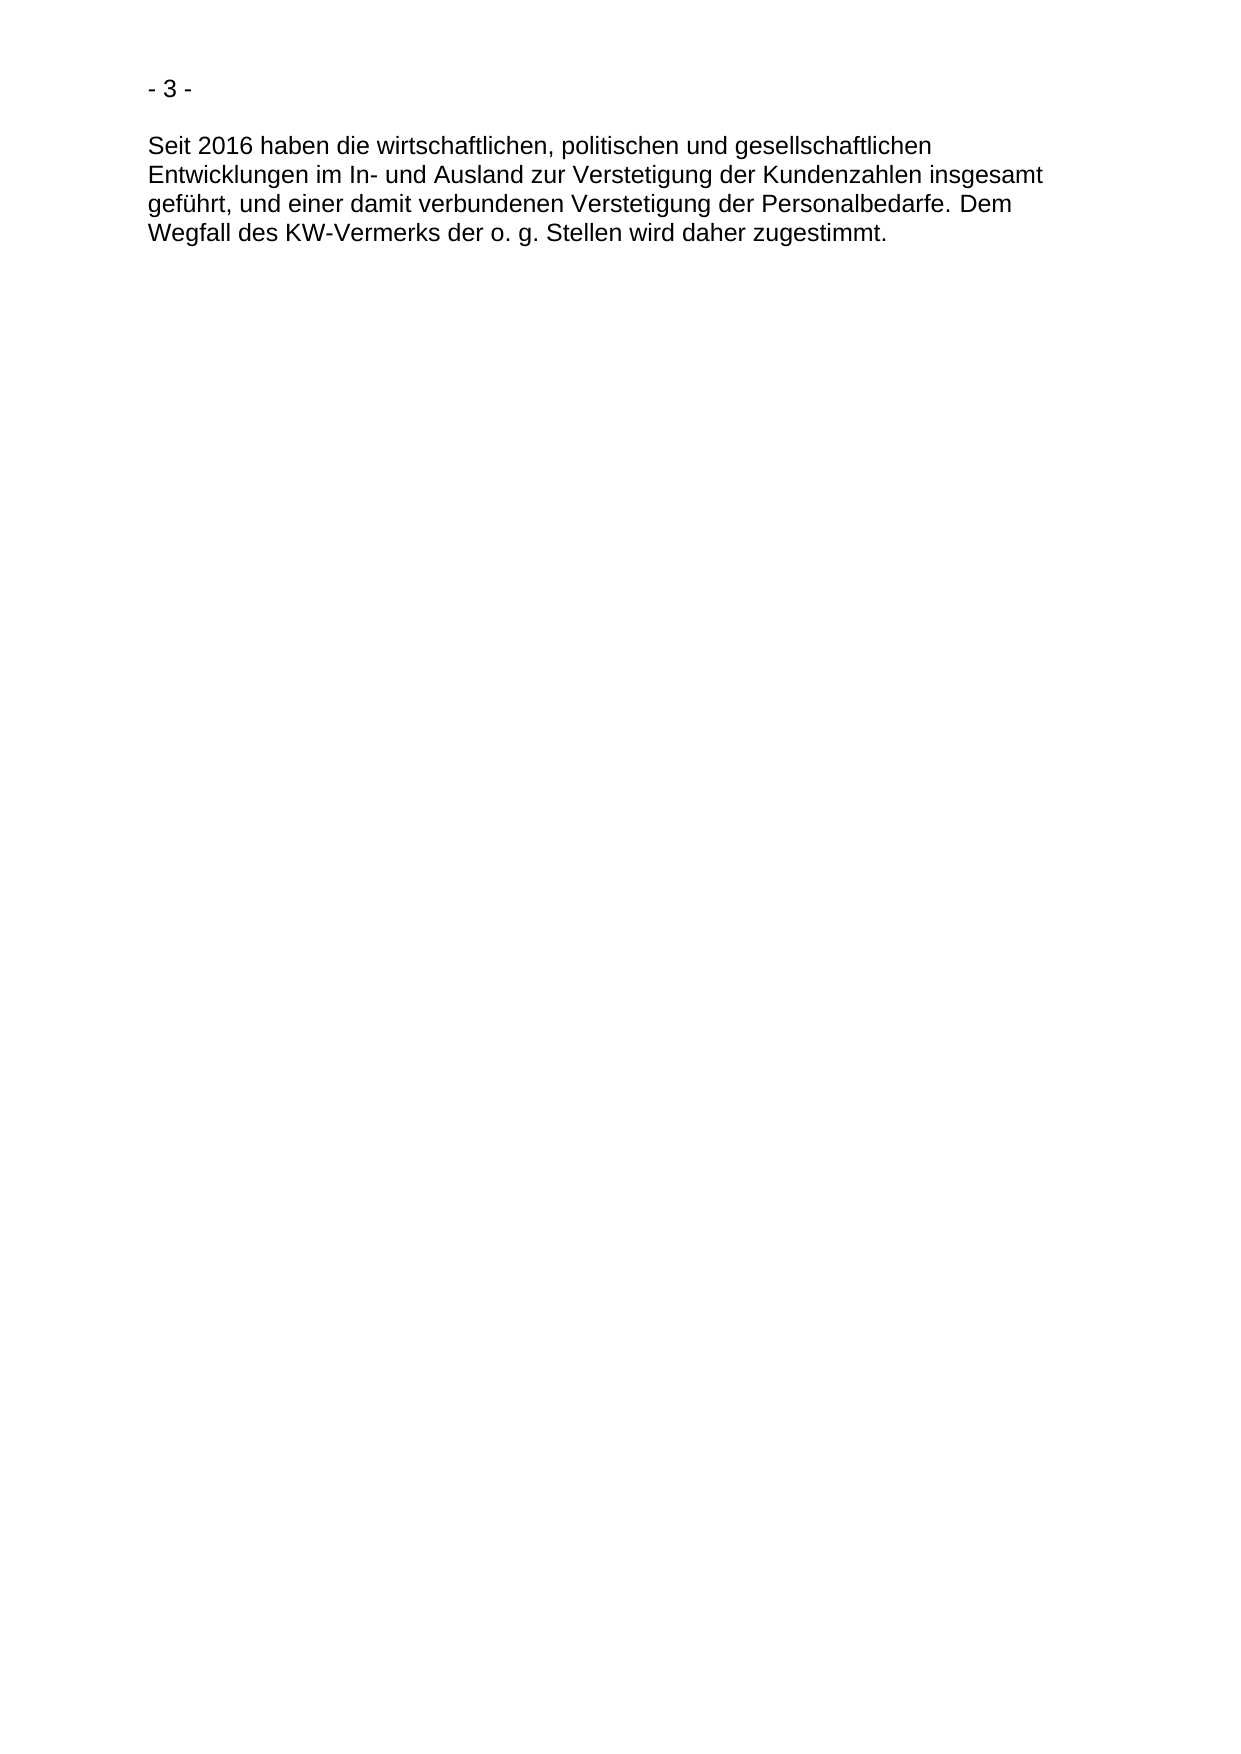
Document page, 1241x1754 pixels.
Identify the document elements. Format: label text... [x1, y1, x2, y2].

text Seit 2016 haben die wirtschaftlichen, politischen und gesellschaftlichen Entwicklungen im In- und Ausland zur Verstetigung der Kundenzahlen insgesamt geführt, und einer damit verbundenen Verstetigung der Personalbedarfe. Dem Wegfall des KW-Vermerks der o. g. Stellen wird daher zugestimmt. [148, 131, 1093, 246]
